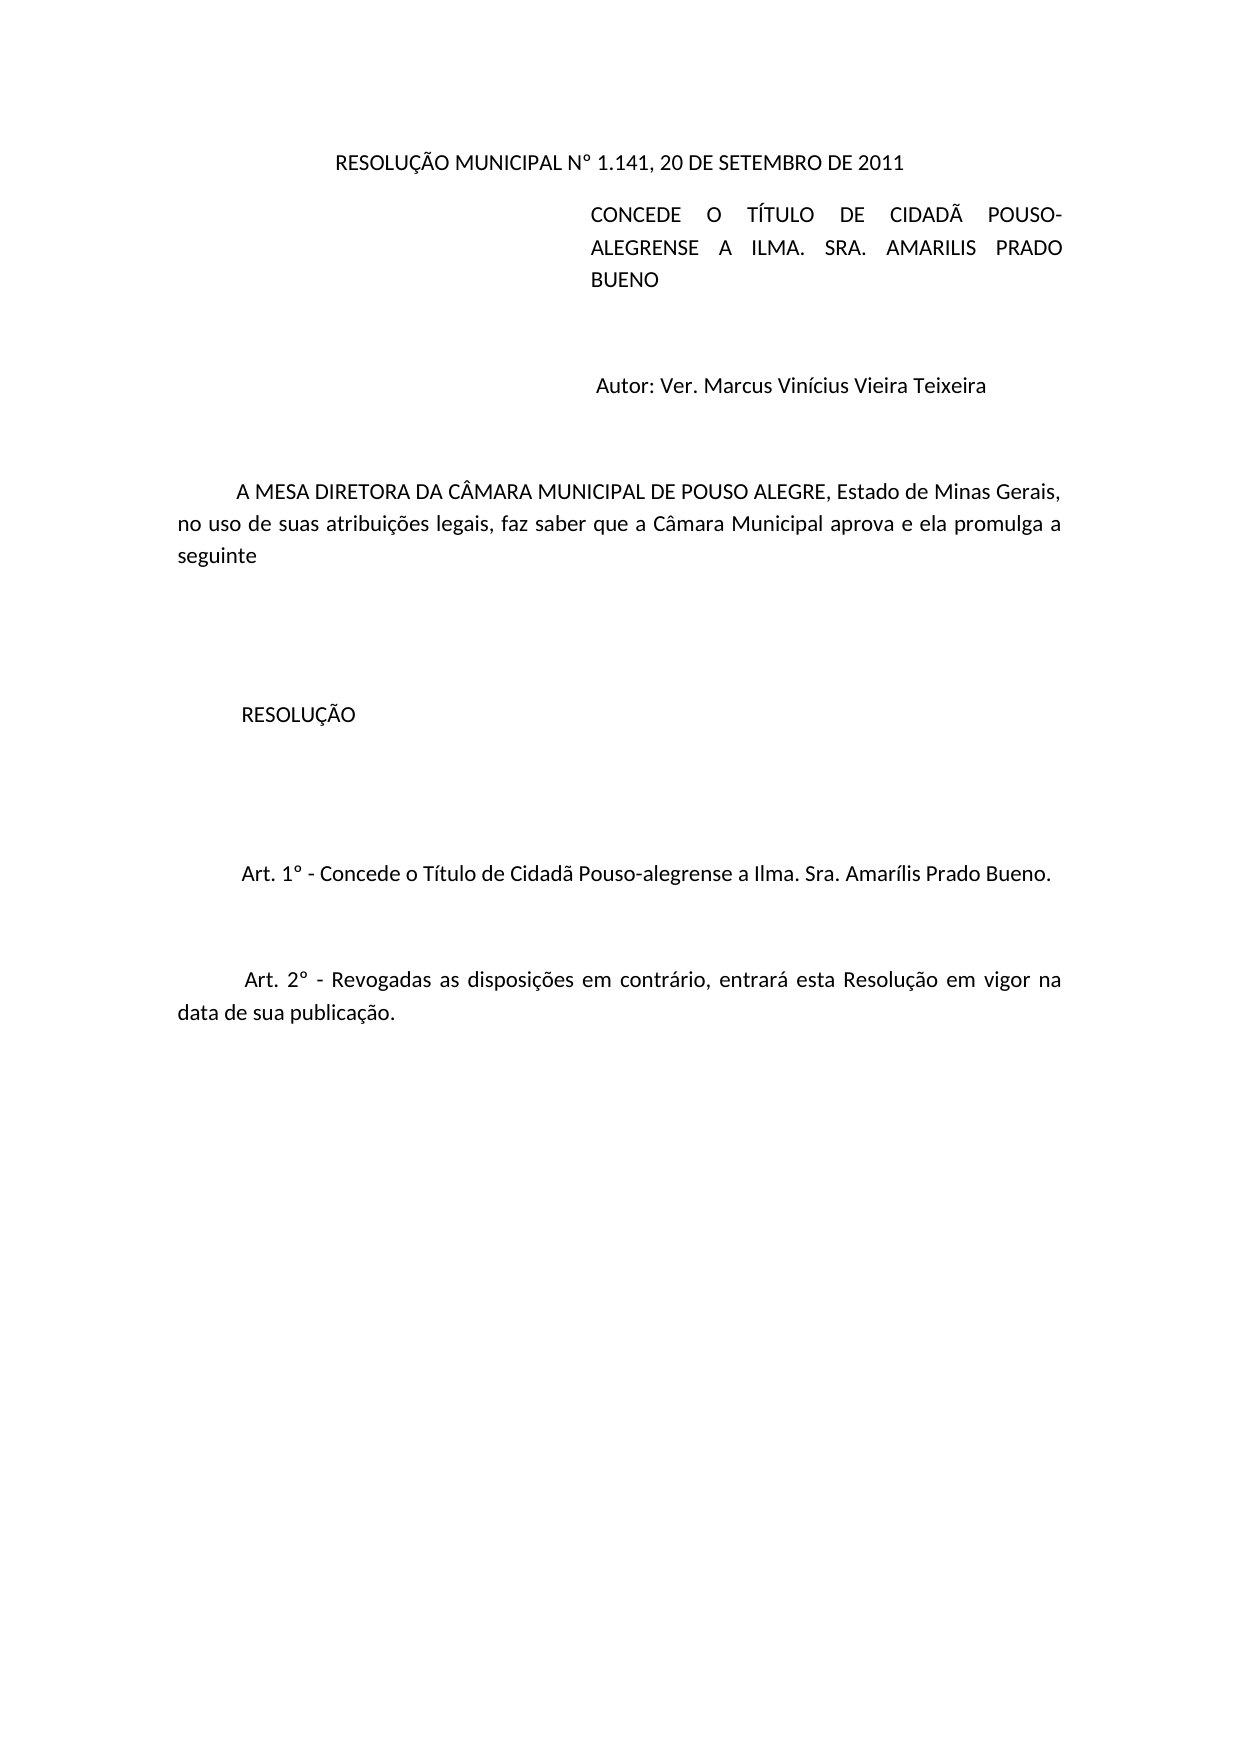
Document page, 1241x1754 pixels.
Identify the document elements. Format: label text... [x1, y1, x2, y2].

text Autor: Ver. Marcus Vinícius Vieira Teixeira [591, 371, 1063, 399]
text RESOLUÇÃO MUNICIPAL Nº 1.141, 20 DE SETEMBRO DE 2011 [177, 148, 1063, 176]
text CONCEDE O TÍTULO DE CIDADÃ POUSO-ALEGRENSE A ILMA. SRA. AMARILIS PRADO BUENO [591, 201, 1063, 293]
text RESOLUÇÃO [177, 701, 1063, 728]
text Art. 2º - Revogadas as disposições em contrário, entrará esta Resolução em vigor na data de sua publicação. [177, 966, 1063, 1026]
text Art. 1º - Concede o Título de Cidadã Pouso-alegrense a Ilma. Sra. Amarílis Prado Bueno. [177, 859, 1063, 888]
text A MESA DIRETORA DA CÂMARA MUNICIPAL DE POUSO ALEGRE, Estado de Minas Gerais, no uso de suas atribuições legais, faz saber que a Câmara Municipal aprova e ela promulga a seguinte [177, 477, 1063, 569]
